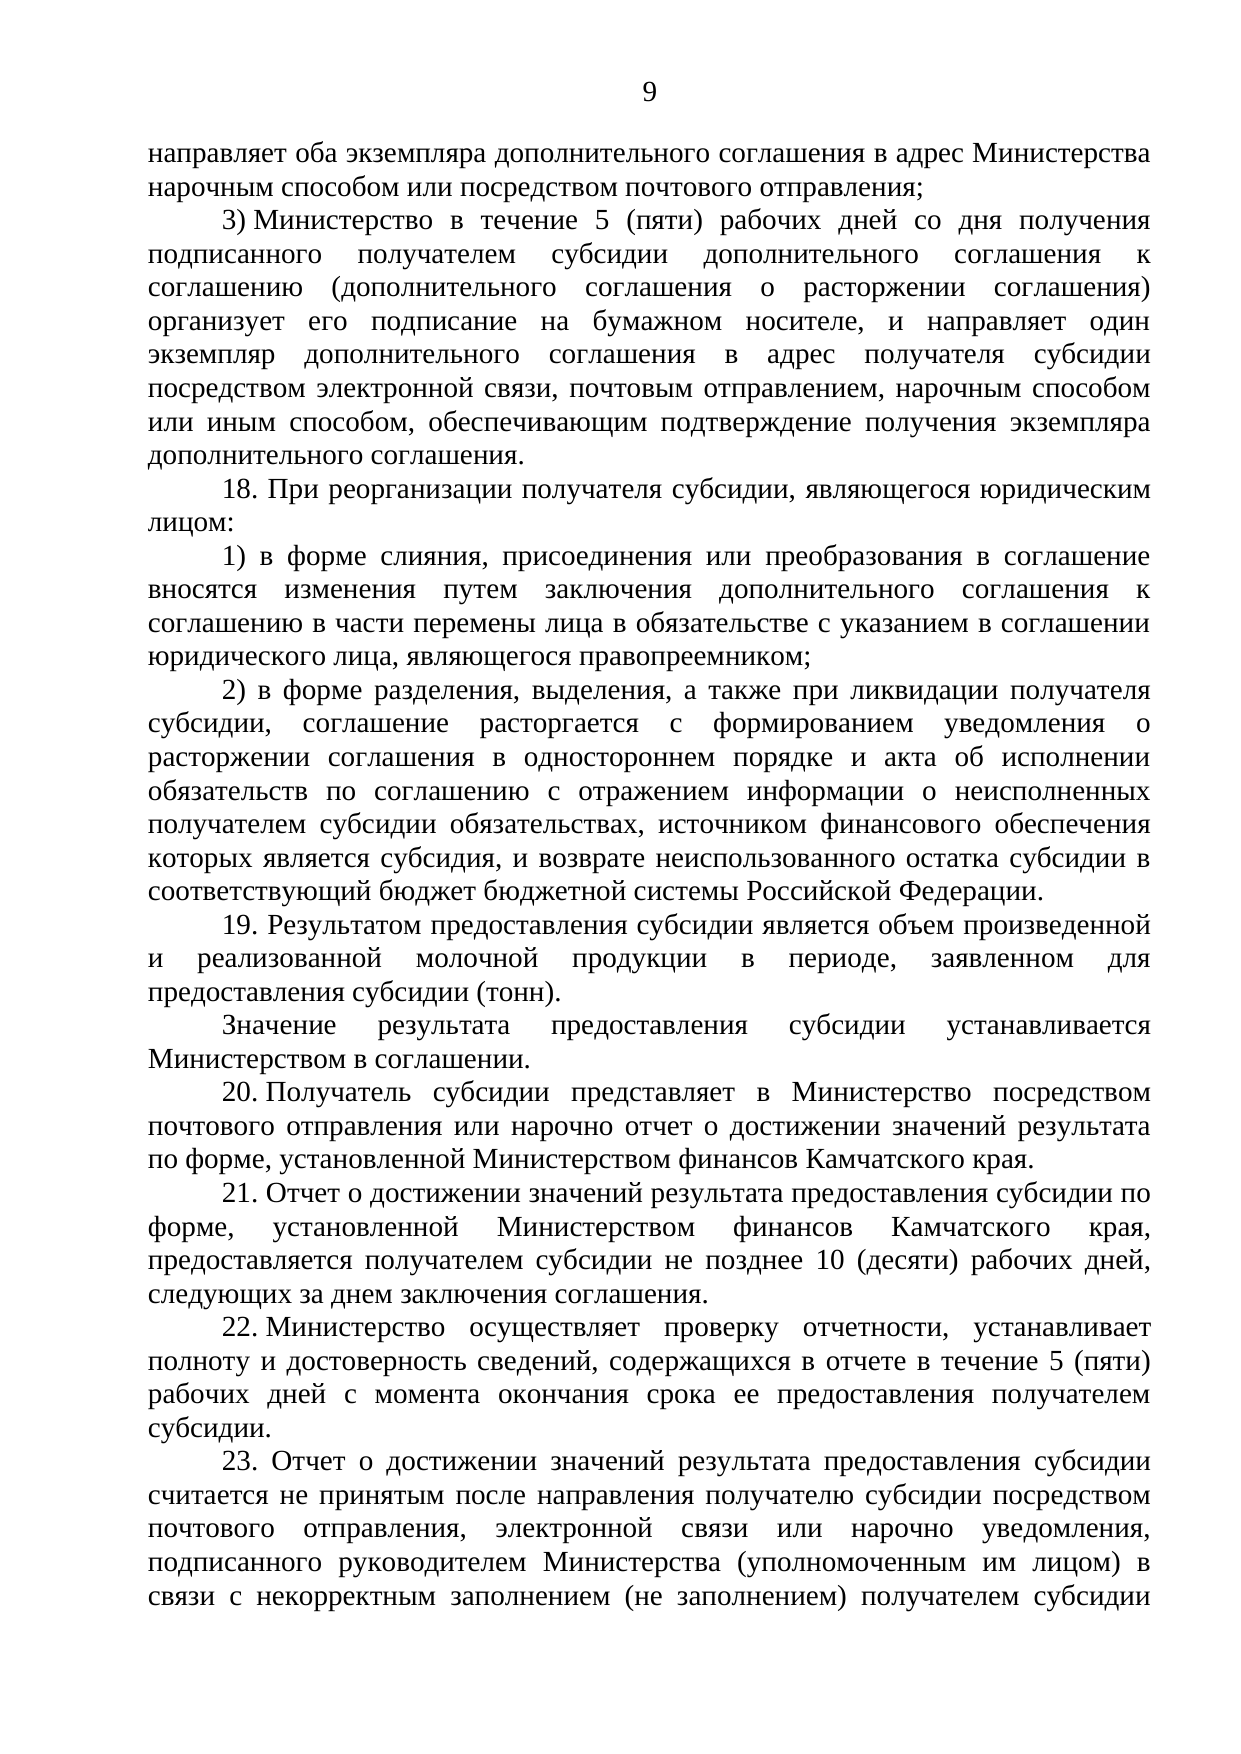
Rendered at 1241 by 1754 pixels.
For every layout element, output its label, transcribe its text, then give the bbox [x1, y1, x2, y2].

text 21. Отчет о достижении значений результата предоставления субсидии по форме, установленной Министерством финансов Камчатского края, предоставляется получателем субсидии не позднее 10 (десяти) рабочих дней, следующих за днем заключения соглашения. [148, 1175, 1152, 1309]
text 20. Получатель субсидии представляет в Министерство посредством почтового отправления или нарочно отчет о достижении значений результата по форме, установленной Министерством финансов Камчатского края. [148, 1074, 1152, 1175]
text 22. Министерство осуществляет проверку отчетности, устанавливает полноту и достоверность сведений, содержащихся в отчете в течение 5 (пяти) рабочих дней с момента окончания срока ее предоставления получателем субсидии. [148, 1309, 1152, 1443]
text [148, 1443, 1152, 1611]
text 18. При реорганизации получателя субсидии, являющегося юридическим лицом: [148, 471, 1152, 538]
text Значение результата предоставления субсидии устанавливается Министерством в соглашении. [148, 1007, 1152, 1074]
text 3) Министерство в течение 5 (пяти) рабочих дней со дня получения подписанного получателем субсидии дополнительного соглашения к соглашению (дополнительного соглашения о расторжении соглашения) организует его подписание на бумажном носителе, и направляет один экземпляр дополнительного соглашения в адрес получателя субсидии посредством электронной связи, почтовым отправлением, нарочным способом или иным способом, обеспечивающим подтверждение получения экземпляра дополнительного соглашения. [148, 202, 1152, 471]
text 1) в форме слияния, присоединения или преобразования в соглашение вносятся изменения путем заключения дополнительного соглашения к соглашению в части перемены лица в обязательстве с указанием в соглашении юридического лица, являющегося правопреемником; [148, 538, 1152, 672]
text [148, 135, 1152, 202]
text 2) в форме разделения, выделения, а также при ликвидации получателя субсидии, соглашение расторгается с формированием уведомления о расторжении соглашения в одностороннем порядке и акта об исполнении обязательств по соглашению с отражением информации о неисполненных получателем субсидии обязательствах, источником финансового обеспечения которых является субсидия, и возврате неиспользованного остатка субсидии в соответствующий бюджет бюджетной системы Российской Федерации. [148, 672, 1152, 907]
text 19. Результатом предоставления субсидии является объем произведенной и реализованной молочной продукции в периоде, заявленном для предоставления субсидии (тонн). [148, 907, 1152, 1007]
